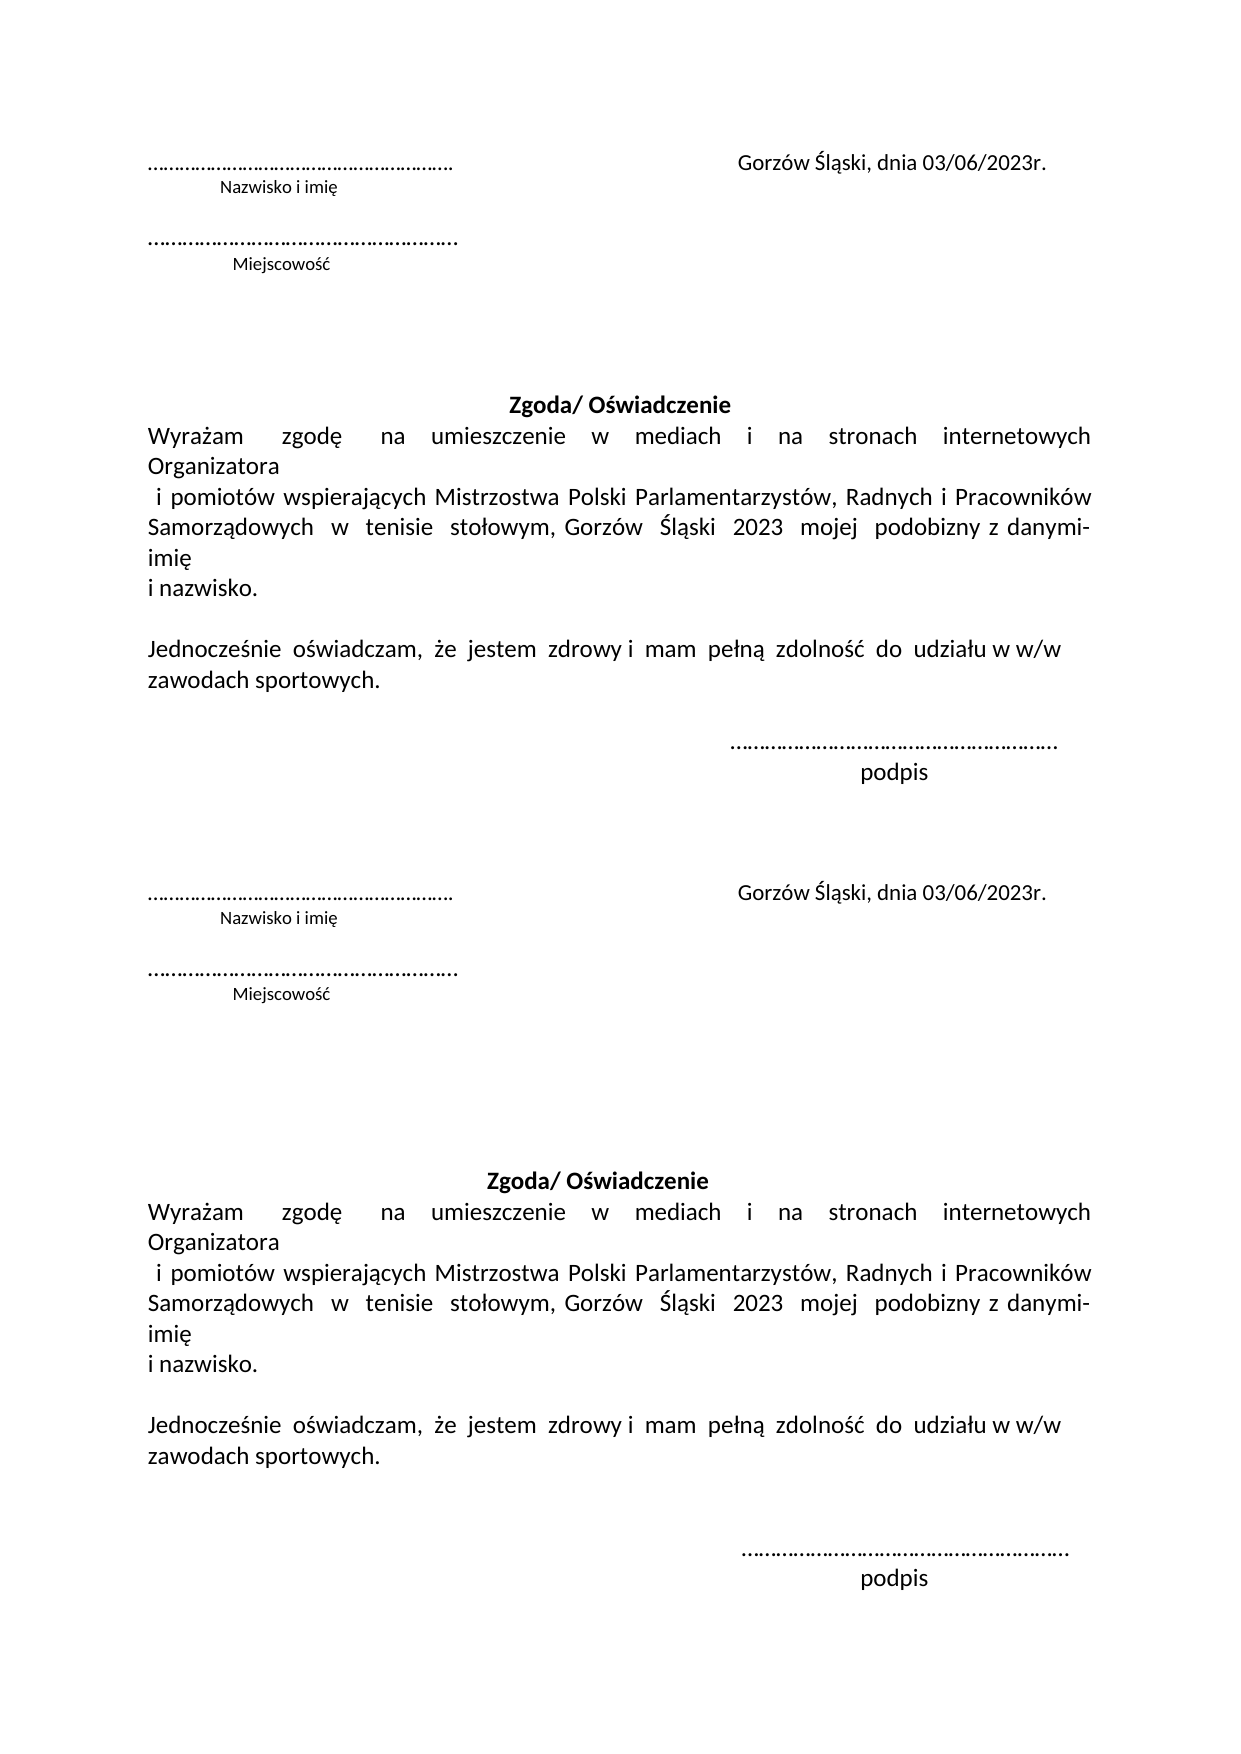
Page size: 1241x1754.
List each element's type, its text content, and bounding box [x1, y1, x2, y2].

text Wyrażam zgodę na umieszczenie w mediach i na stronach internetowych Organizatora [148, 420, 1093, 481]
text ………………………………………………… [148, 725, 1093, 756]
text podpis [148, 756, 1093, 786]
text Wyrażam zgodę na umieszczenie w mediach i na stronach internetowych Organizatora [148, 1196, 1093, 1257]
text Zgoda/ Oświadczenie [148, 389, 1093, 420]
text Jednocześnie oświadczam, że jestem zdrowy i mam pełną zdolność do udziału w w/w zawodach sportowych. [148, 1410, 1093, 1471]
text podpis [148, 1562, 1093, 1593]
text …………………………………………………. Gorzów Śląski, dnia 03/06/2023r. [148, 878, 1093, 906]
text i pomiotów wspierających Mistrzostwa Polski Parlamentarzystów, Radnych i Pracowników Samorządowych w tenisie stołowym, Gorzów Śląski 2023 mojej podobizny z danymi- imię [148, 1257, 1093, 1349]
text ……………………………………………… [148, 952, 1093, 982]
text Miejscowość [148, 252, 1093, 275]
text Miejscowość [148, 982, 1093, 1005]
text i nazwisko. [148, 573, 1093, 603]
text ……………………………………………… [148, 221, 1093, 252]
text Jednocześnie oświadczam, że jestem zdrowy i mam pełną zdolność do udziału w w/w zawodach sportowych. [148, 634, 1093, 695]
text Nazwisko i imię [148, 176, 1093, 198]
text i nazwisko. [148, 1349, 1093, 1379]
text i pomiotów wspierających Mistrzostwa Polski Parlamentarzystów, Radnych i Pracowników Samorządowych w tenisie stołowym, Gorzów Śląski 2023 mojej podobizny z danymi- imię [148, 481, 1093, 573]
text ………………………………………………… [148, 1532, 1093, 1562]
text …………………………………………………. Gorzów Śląski, dnia 03/06/2023r. [148, 148, 1093, 176]
text Nazwisko i imię [148, 906, 1093, 929]
text Zgoda/ Oświadczenie [148, 1166, 1093, 1196]
